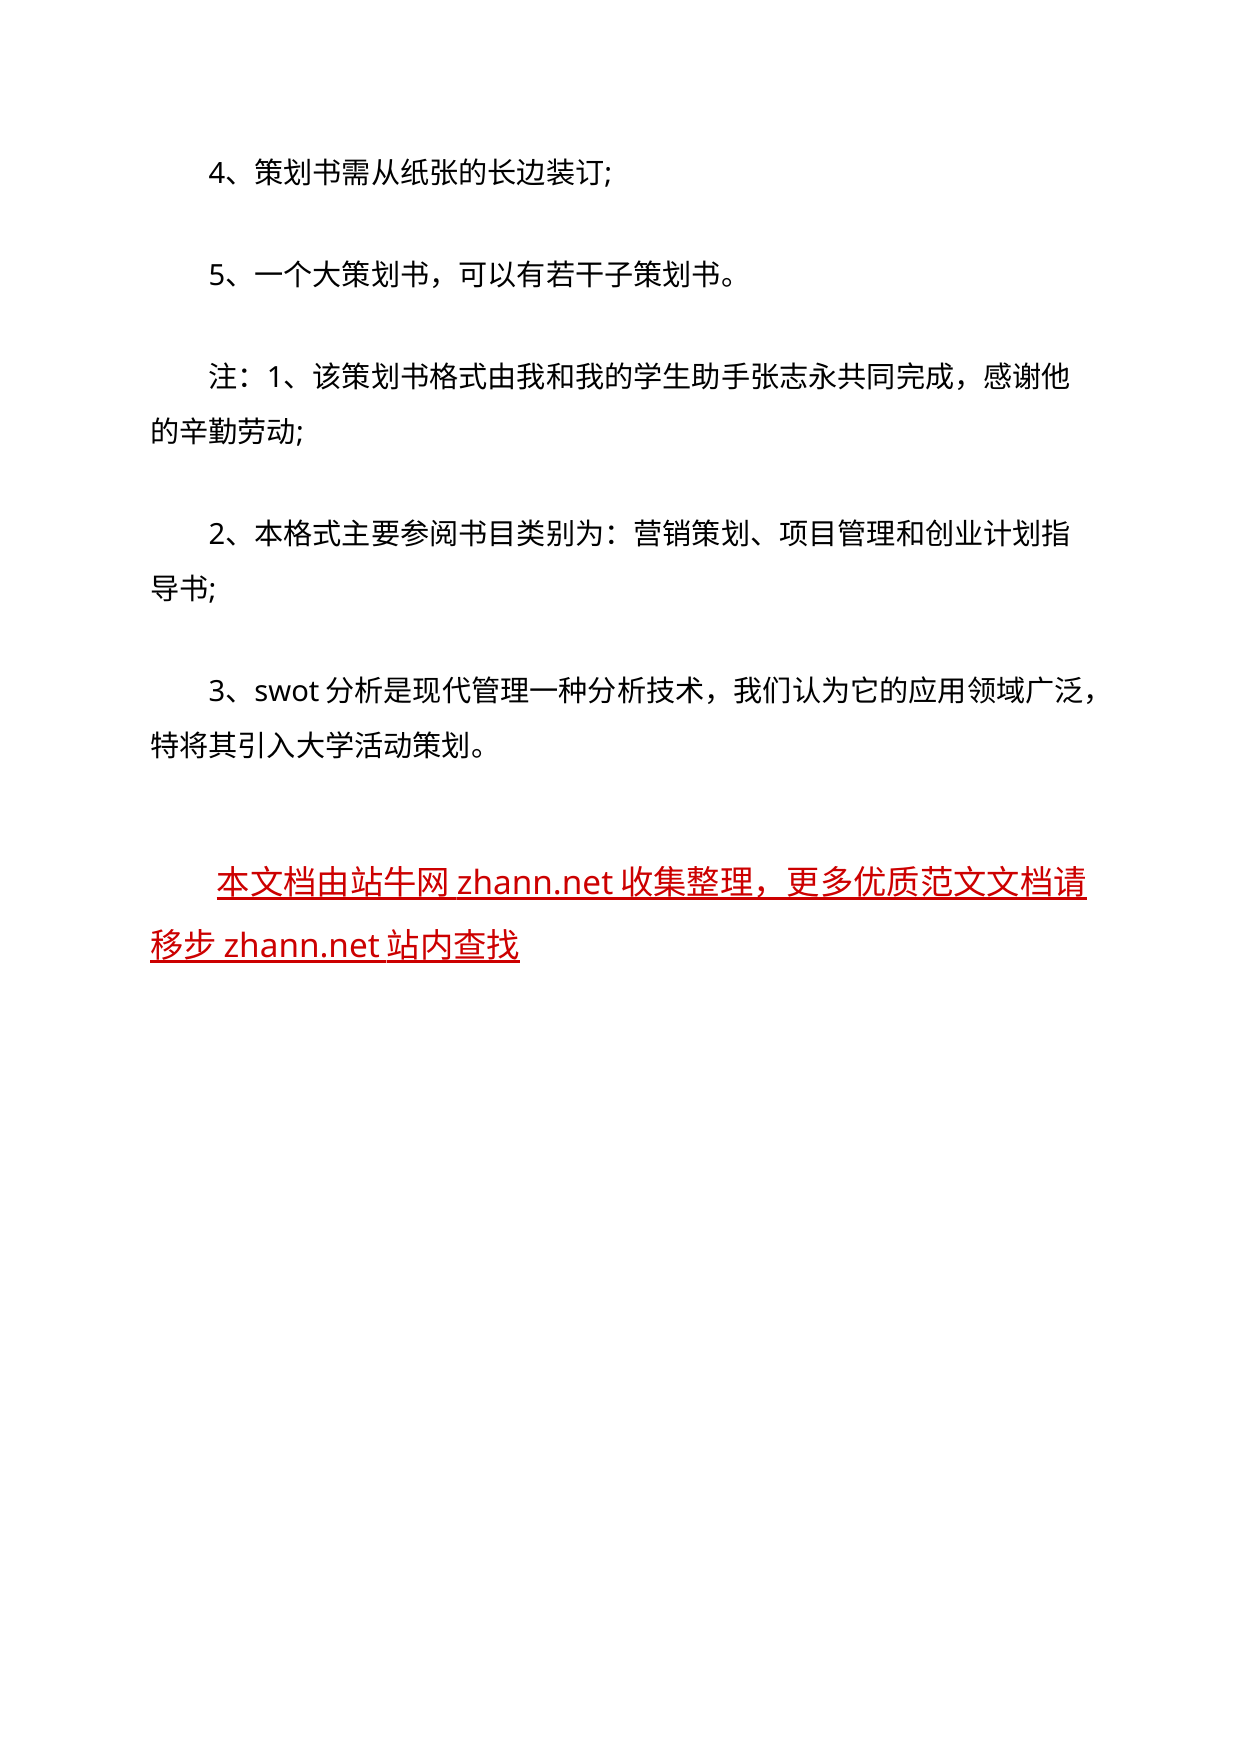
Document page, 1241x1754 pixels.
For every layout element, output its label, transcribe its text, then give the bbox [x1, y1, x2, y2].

text 4、策划书需从纸张的长边装订; [150, 150, 1090, 192]
text 3、swot分析是现代管理一种分析技术，我们认为它的应用领域广泛，特将其引入大学活动策划。 [150, 668, 1090, 765]
text 本文档由站牛网zhann.net收集整理，更多优质范文文档请移步zhann.net站内查找 [150, 856, 1090, 967]
text 注：1、该策划书格式由我和我的学生助手张志永共同完成，感谢他的辛勤劳动; [150, 354, 1090, 451]
text 5、一个大策划书，可以有若干子策划书。 [150, 252, 1090, 294]
text 2、本格式主要参阅书目类别为：营销策划、项目管理和创业计划指导书; [150, 511, 1090, 608]
